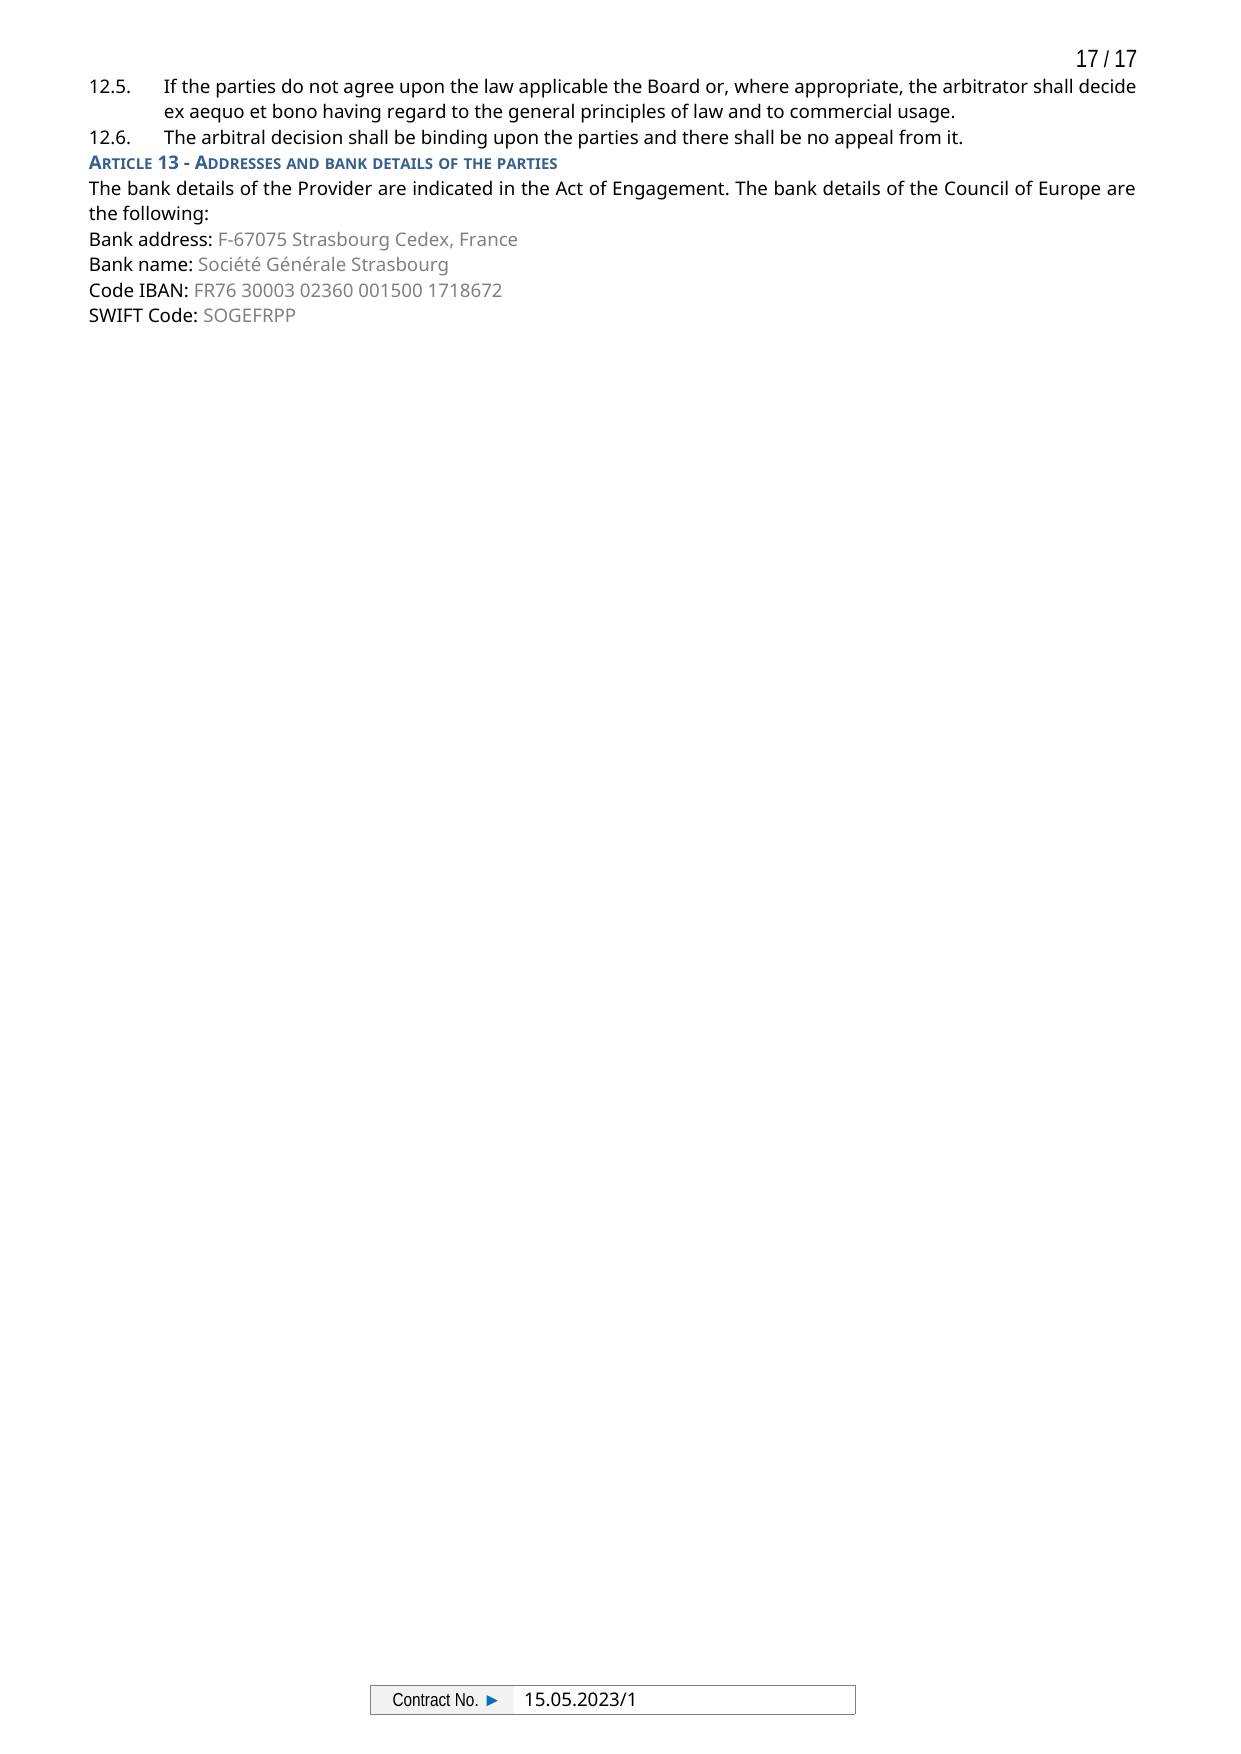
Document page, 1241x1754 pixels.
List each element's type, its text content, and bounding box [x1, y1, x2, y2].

text Article 13 - Addresses and bank details of the parties [89, 149, 1137, 175]
text Bank name: Société Générale Strasbourg [89, 252, 1137, 277]
text The bank details of the Provider are indicated in the Act of Engagement. The bank details of the Council of Europe are the following: [89, 175, 1137, 226]
text Bank address: F-67075 Strasbourg Cedex, France [89, 226, 1137, 252]
list If the parties do not agree upon the law applicable the Board or, where appropriate, the arbitrator shall decide ex aequo et bono having regard to the general principles of law and to commercial usage. [89, 73, 1137, 124]
text SWIFT Code: SOGEFRPP [89, 303, 1137, 328]
list The arbitral decision shall be binding upon the parties and there shall be no appeal from it. [89, 124, 1137, 149]
text Code IBAN: FR76 30003 02360 001500 1718672 [89, 277, 1137, 303]
